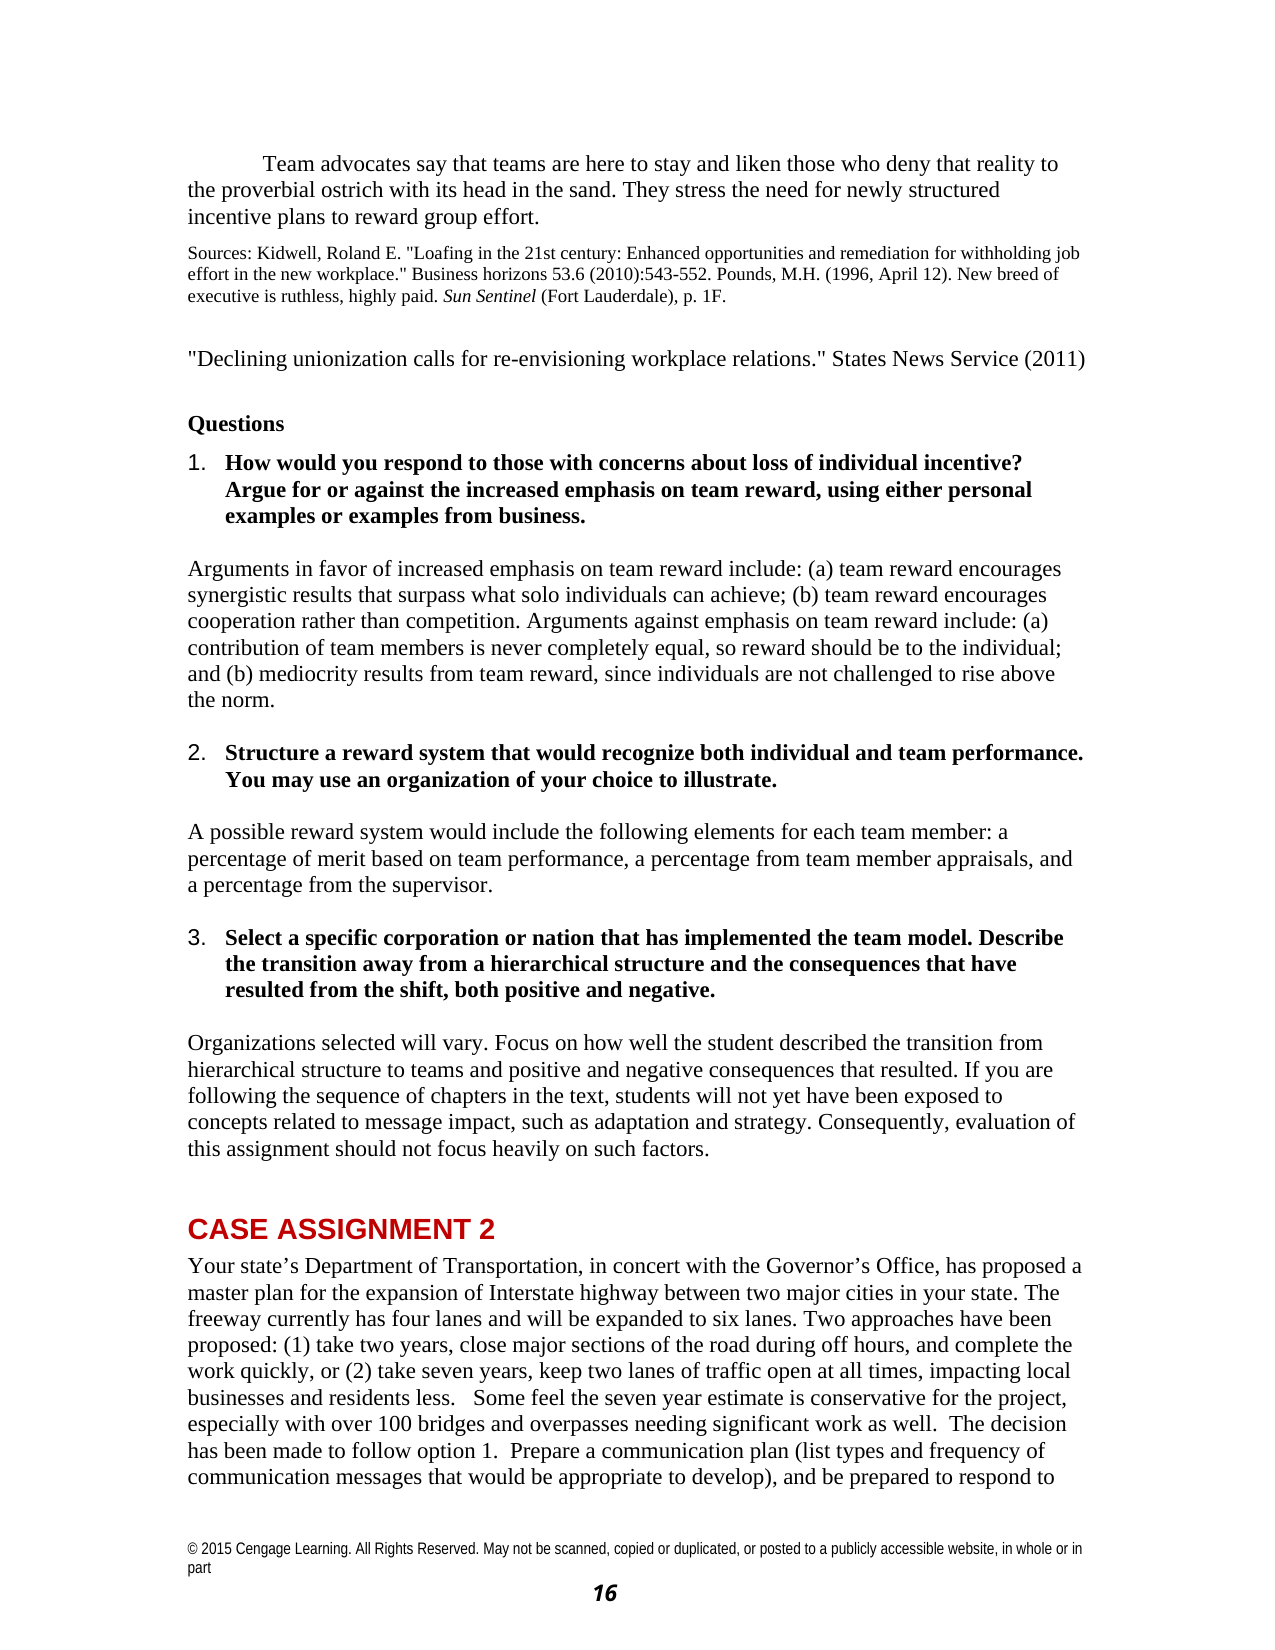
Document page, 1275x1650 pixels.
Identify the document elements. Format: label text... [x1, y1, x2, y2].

text Team advocates say that teams are here to stay and liken those who deny that reality to the proverbial ostrich with its head in the sand. They stress the need for newly structured incentive plans to reward group effort. [187, 150, 1087, 229]
subtitle Questions [187, 410, 1087, 437]
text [187, 1252, 1087, 1489]
text "Declining unionization calls for re-envisioning workplace relations." States News Service (2011) [187, 345, 1087, 371]
subtitle case assignment 2 [187, 1212, 1087, 1246]
list Select a specific corporation or nation that has implemented the team model. Describe the transition away from a hierarchical structure and the consequences that have resulted from the shift, both positive and negative. [187, 924, 1087, 1003]
text Organizations selected will vary. Focus on how well the student described the transition from hierarchical structure to teams and positive and negative consequences that resulted. If you are following the sequence of chapters in the text, students will not yet have been exposed to concepts related to message impact, such as adaptation and strategy. Consequently, evaluation of this assignment should not focus heavily on such factors. [187, 1029, 1087, 1161]
list How would you respond to those with concerns about loss of individual incentive? Argue for or against the increased emphasis on team reward, using either personal examples or examples from business. [187, 449, 1087, 528]
list A possible reward system would include the following elements for each team member: a percentage of merit based on team performance, a percentage from team member appraisals, and a percentage from the supervisor. [187, 818, 1087, 897]
list Structure a reward system that would recognize both individual and team performance. You may use an organization of your choice to illustrate. [187, 739, 1087, 792]
list Arguments in favor of increased emphasis on team reward include: (a) team reward encourages synergistic results that surpass what solo individuals can achieve; (b) team reward encourages cooperation rather than competition. Arguments against emphasis on team reward include: (a) contribution of team members is never completely equal, so reward should be to the individual; and (b) mediocrity results from team reward, since individuals are not challenged to rise above the norm. [187, 555, 1087, 713]
subtitle Sources: Kidwell, Roland E. "Loafing in the 21st century: Enhanced opportunities and remediation for withholding job effort in the new workplace." Business horizons 53.6 (2010):543-552. Pounds, M.H. (1996, April 12). New breed of executive is ruthless, highly paid. Sun Sentinel (), p. 1F. [187, 242, 1087, 306]
